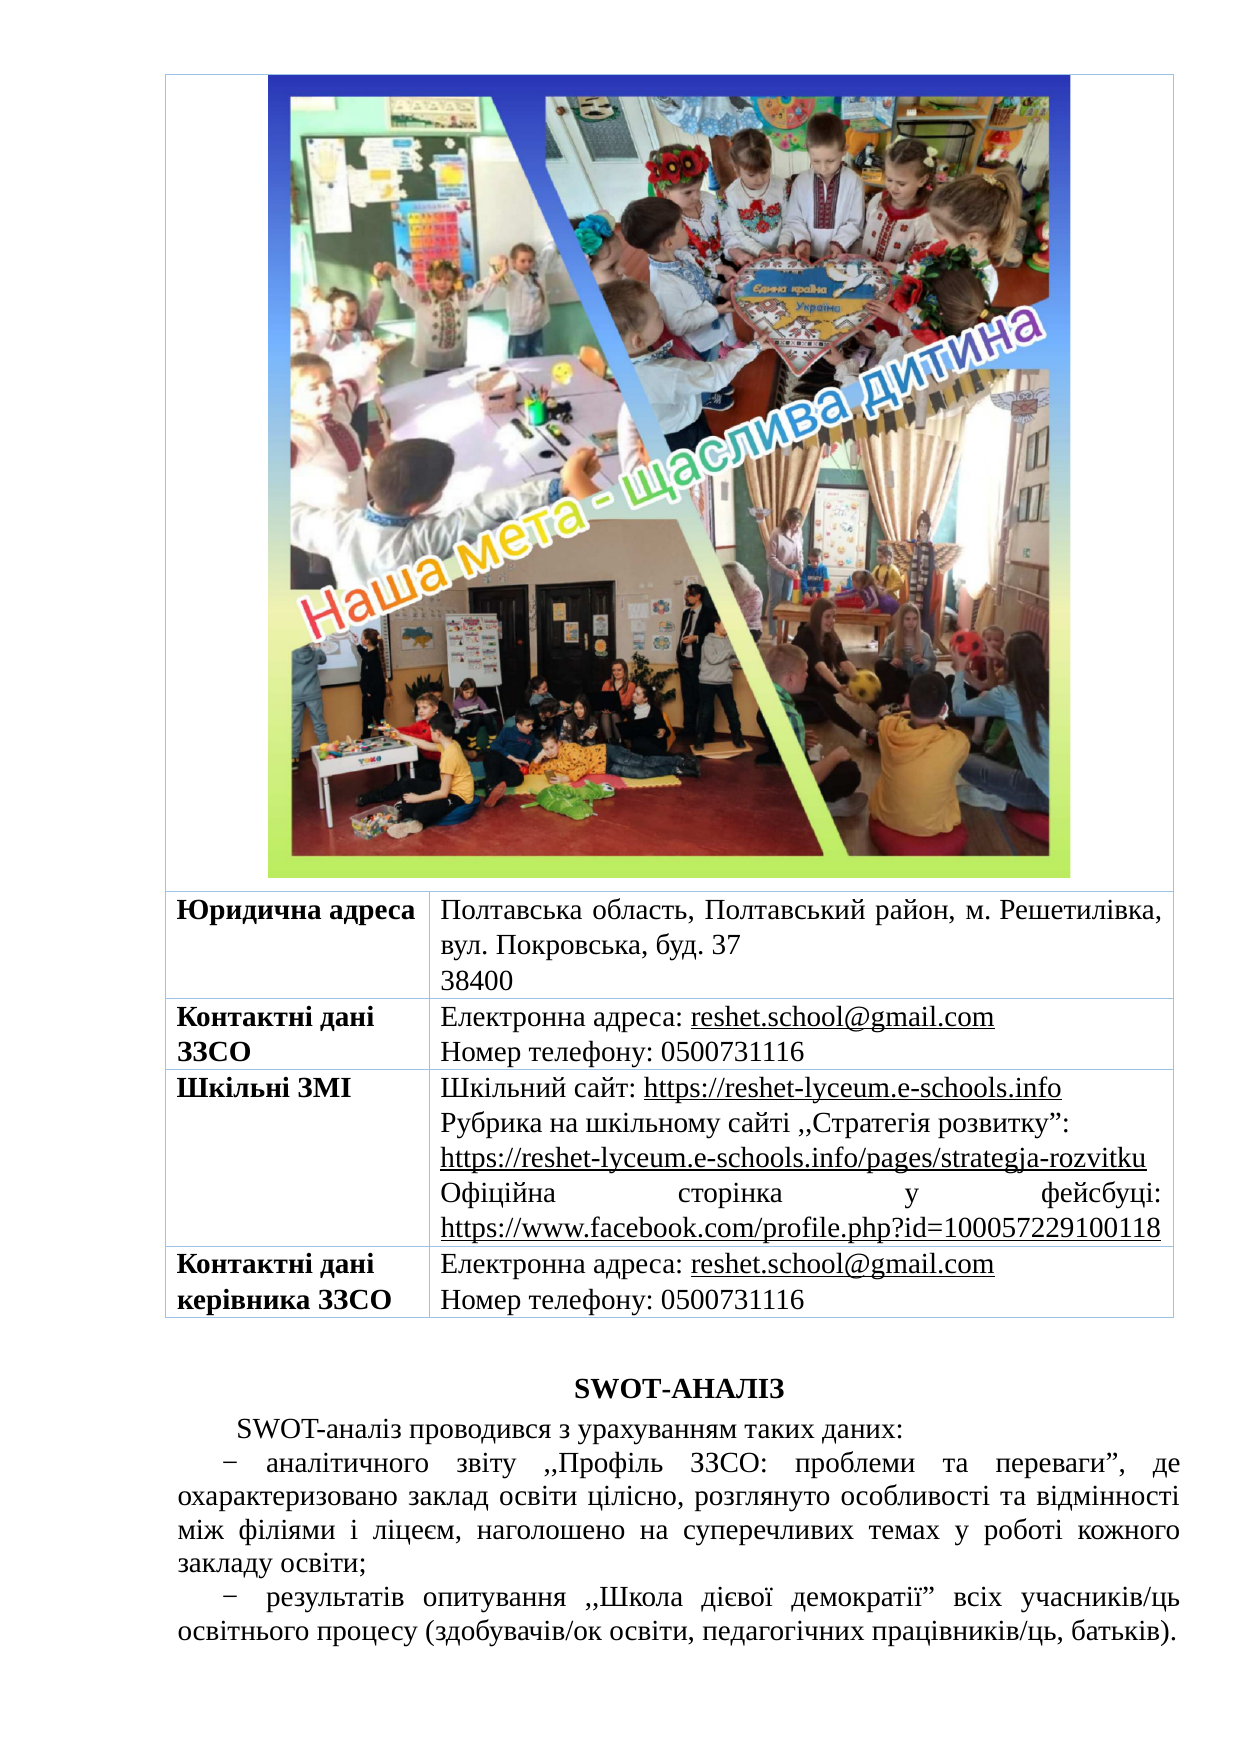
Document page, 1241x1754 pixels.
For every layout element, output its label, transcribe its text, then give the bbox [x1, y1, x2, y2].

picture [268, 75, 1071, 878]
table_cell Полтавська область, Полтавський район, м. Решетилівка, вул. Покровська, буд. 37 38400 [430, 892, 1173, 998]
subtitle SWOT-АНАЛІЗ [177, 1371, 1181, 1405]
list результатів опитування ,,Школа дієвої демократії” всіх учасників/ць освітнього процесу (здобувачів/ок освіти, педагогічних працівників/ць, батьків). [177, 1579, 1181, 1646]
table_cell Шкільні ЗМІ [166, 1070, 429, 1246]
text SWOT-аналіз проводився з урахуванням таких даних: [177, 1411, 1181, 1445]
table_cell Юридична адреса [166, 892, 429, 998]
list аналітичного звіту ,,Профіль ЗЗСО: проблеми та переваги”, де охарактеризовано заклад освіти цілісно, розглянуто особливості та відмінності між філіями і ліцеєм, наголошено на суперечливих темах у роботі кожного закладу освіти; [177, 1445, 1181, 1579]
table_cell Контактні дані керівника ЗЗСО [166, 1247, 429, 1317]
table_cell Електронна адреса: reshet.school@gmail.com Номер телефону: 0500731116 [430, 999, 1173, 1069]
table_cell Електронна адреса: reshet.school@gmail.com Номер телефону: 0500731116 [430, 1247, 1173, 1317]
table_cell Контактні дані ЗЗСО [166, 999, 429, 1069]
table_cell Шкільний сайт: https://reshet-lyceum.e-schools.info Рубрика на шкільному сайті ,,Стратегія розвитку”: https://reshet-lyceum.e-schools.info/pages/strategja-rozvitku Офіційна сторінка у фейсбуці: https://www.facebook.com/profile.php?id=100057229100118 [430, 1070, 1173, 1246]
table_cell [166, 75, 1173, 891]
